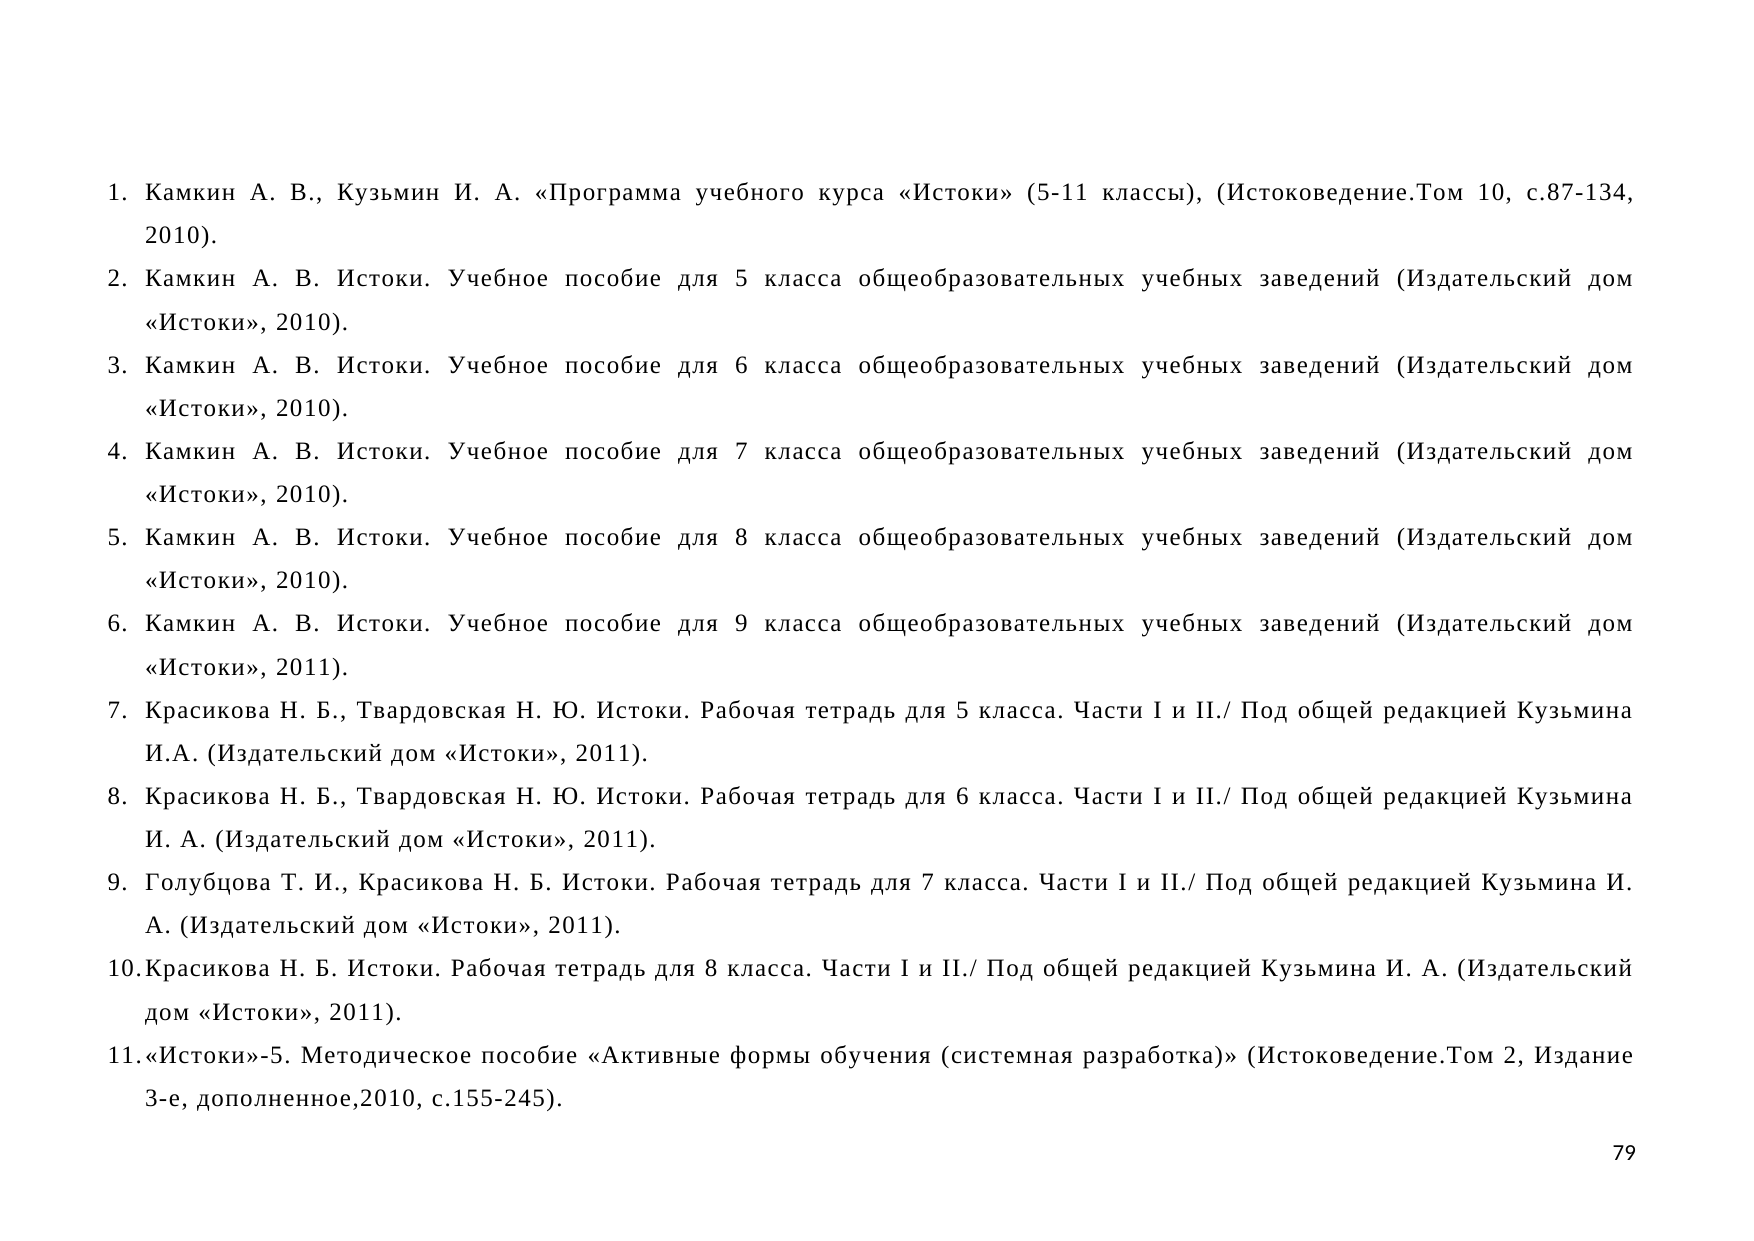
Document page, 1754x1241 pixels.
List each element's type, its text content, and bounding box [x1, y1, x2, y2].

list «Истоки»-5. Методическое пособие «Активные формы обучения (системная разработка)» (Истоковедение.Том 2, Издание 3-е, дополненное,2010, с.155-245). [107, 1040, 1636, 1112]
list Камкин А. В. Истоки. Учебное пособие для 9 класса общеобразовательных учебных заведений (Издательский дом «Истоки», 2011). [107, 608, 1636, 680]
list Голубцова Т. И., Красикова Н. Б. Истоки. Рабочая тетрадь для 7 класса. Части I и II./ Под общей редакцией Кузьмина И. А. (Издательский дом «Истоки», 2011). [107, 867, 1636, 939]
list Красикова Н. Б., Твардовская Н. Ю. Истоки. Рабочая тетрадь для 6 класса. Части I и II./ Под общей редакцией Кузьмина И. А. (Издательский дом «Истоки», 2011). [107, 781, 1636, 853]
list Красикова Н. Б., Твардовская Н. Ю. Истоки. Рабочая тетрадь для 5 класса. Части I и II./ Под общей редакцией Кузьмина И.А. (Издательский дом «Истоки», 2011). [107, 695, 1636, 767]
list Камкин А. В. Истоки. Учебное пособие для 8 класса общеобразовательных учебных заведений (Издательский дом «Истоки», 2010). [107, 522, 1636, 594]
list Красикова Н. Б. Истоки. Рабочая тетрадь для 8 класса. Части I и II./ Под общей редакцией Кузьмина И. А. (Издательский дом «Истоки», 2011). [107, 953, 1636, 1025]
list Камкин А. В. Истоки. Учебное пособие для 7 класса общеобразовательных учебных заведений (Издательский дом «Истоки», 2010). [107, 436, 1636, 508]
list Камкин А. В., Кузьмин И. А. «Программа учебного курса «Истоки» (5-11 классы), (Истоковедение.Том 10, с.87-134, 2010). [107, 177, 1636, 249]
list Камкин А. В. Истоки. Учебное пособие для 6 класса общеобразовательных учебных заведений (Издательский дом «Истоки», 2010). [107, 350, 1636, 422]
list Камкин А. В. Истоки. Учебное пособие для 5 класса общеобразовательных учебных заведений (Издательский дом «Истоки», 2010). [107, 263, 1636, 335]
